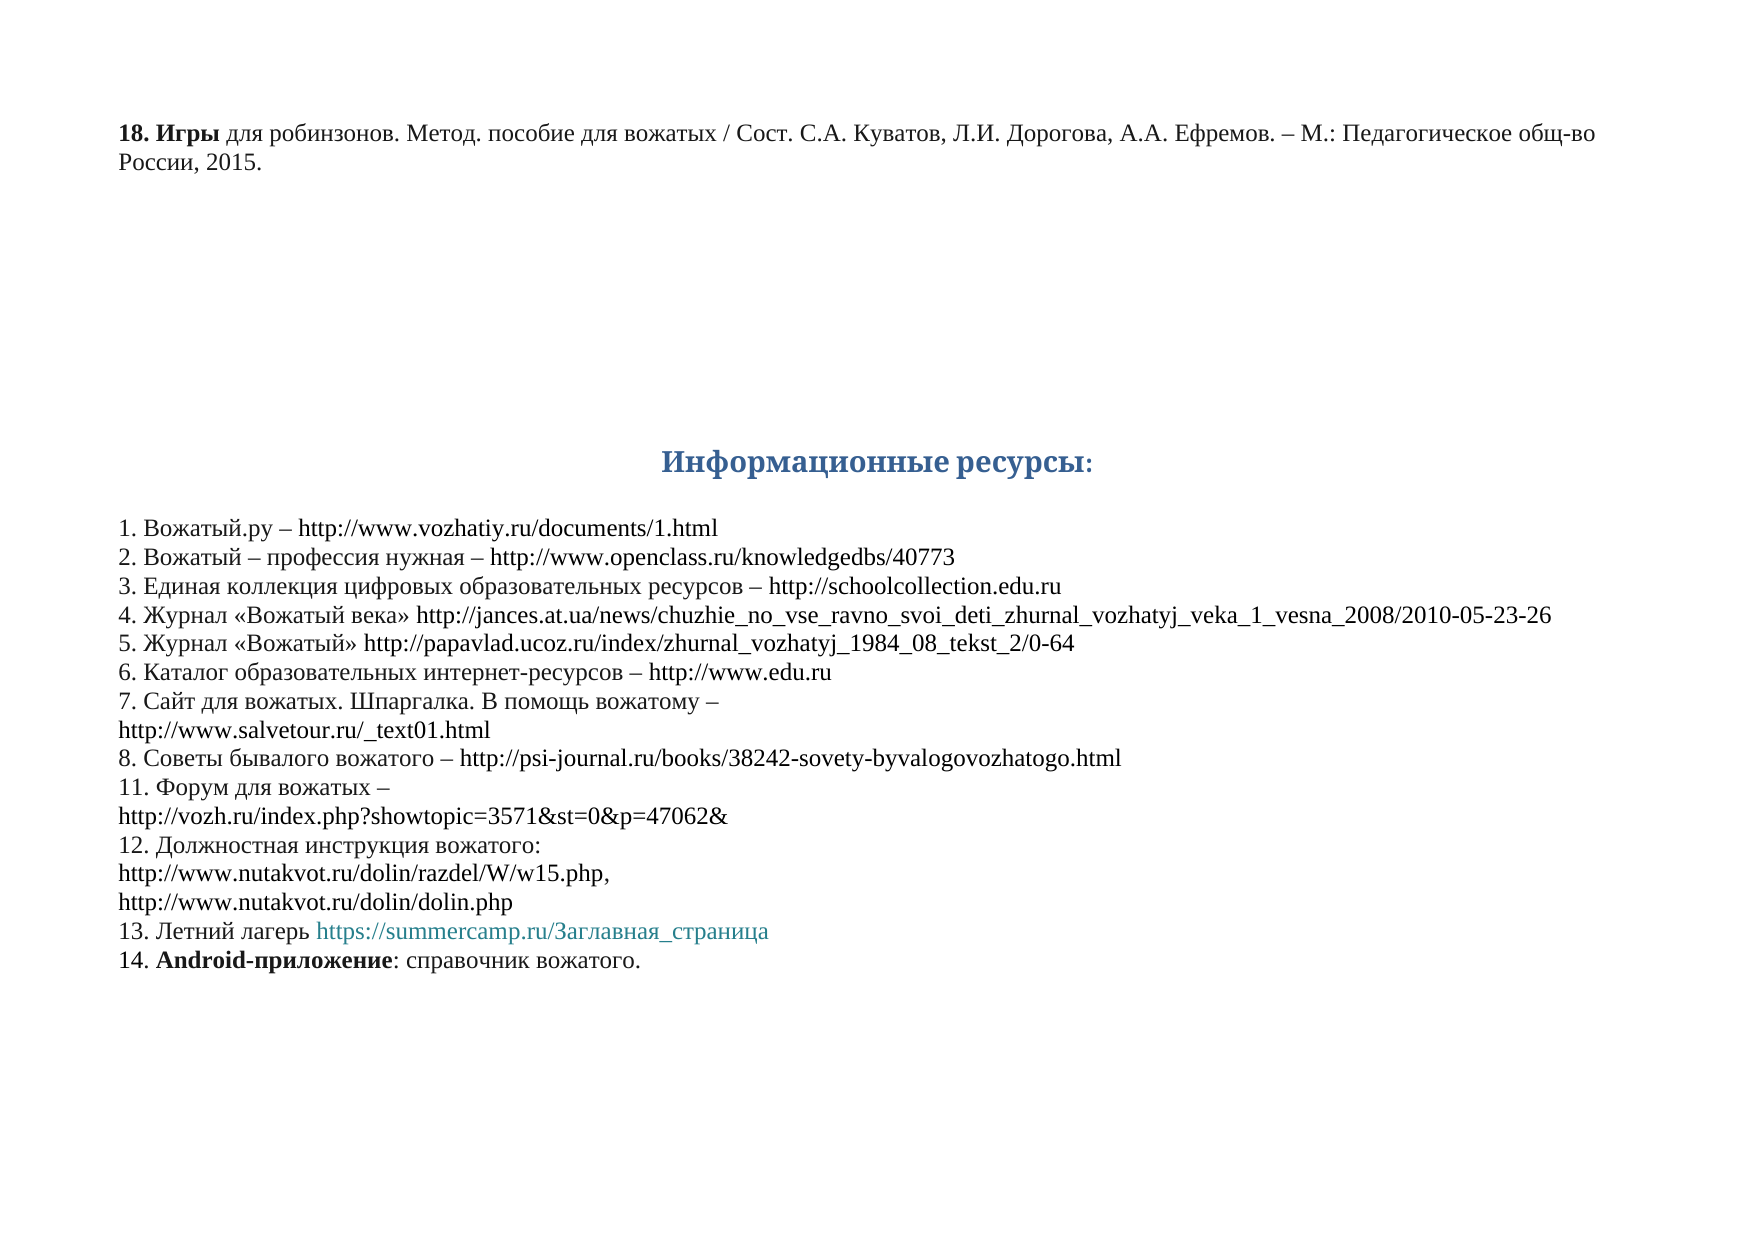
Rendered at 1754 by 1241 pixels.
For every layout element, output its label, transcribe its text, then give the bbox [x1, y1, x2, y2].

text http://www.nutakvot.ru/dolin/dolin.php [118, 887, 1636, 916]
text 12. Должностная инструкция вожатого: [118, 830, 1636, 858]
text 7. Сайт для вожатых. Шпаргалка. В помощь вожатому – [118, 686, 1636, 715]
text http://www.salvetour.ru/_text01.html [118, 715, 1636, 743]
text 1. Вожатый.ру – http://www.vozhatiy.ru/documents/1.html [118, 513, 1636, 542]
subtitle Информационные ресурсы: [118, 446, 1636, 480]
text 2. Вожатый – профессия нужная – http://www.openclass.ru/knowledgedbs/40773 [118, 542, 1636, 571]
text 11. Форум для вожатых – [118, 772, 1636, 801]
text 4. Журнал «Вожатый века» http://jances.at.ua/news/chuzhie_no_vse_ravno_svoi_deti_zhurnal_vozhatyj_veka_1_vesna_2008/2010-05-23-26 [118, 600, 1636, 628]
text 13. Летний лагерь https://summercamp.ru/Заглавная_страница [118, 916, 1636, 945]
text 8. Советы бывалого вожатого – http://psi-journal.ru/books/38242-sovety-byvalogovozhatogo.html [118, 743, 1636, 772]
text 14. Android-приложение: справочник вожатого. [118, 945, 1636, 973]
text 18. Игры для робинзонов. Метод. пособие для вожатых / Сост. С.А. Куватов, Л.И. Дорогова, А.А. Ефремов. – М.: Педагогическое общ-во России, 2015. [118, 118, 1636, 176]
text http://vozh.ru/index.php?showtopic=3571&st=0&p=47062& [118, 801, 1636, 830]
text 6. Каталог образовательных интернет-ресурсов – http://www.edu.ru [118, 657, 1636, 686]
text http://www.nutakvot.ru/dolin/razdel/W/w15.php, [118, 858, 1636, 887]
text 3. Единая коллекция цифровых образовательных ресурсов – http://schoolcollection.edu.ru [118, 571, 1636, 600]
text 5. Журнал «Вожатый» http://papavlad.ucoz.ru/index/zhurnal_vozhatyj_1984_08_tekst_2/0-64 [118, 628, 1636, 657]
